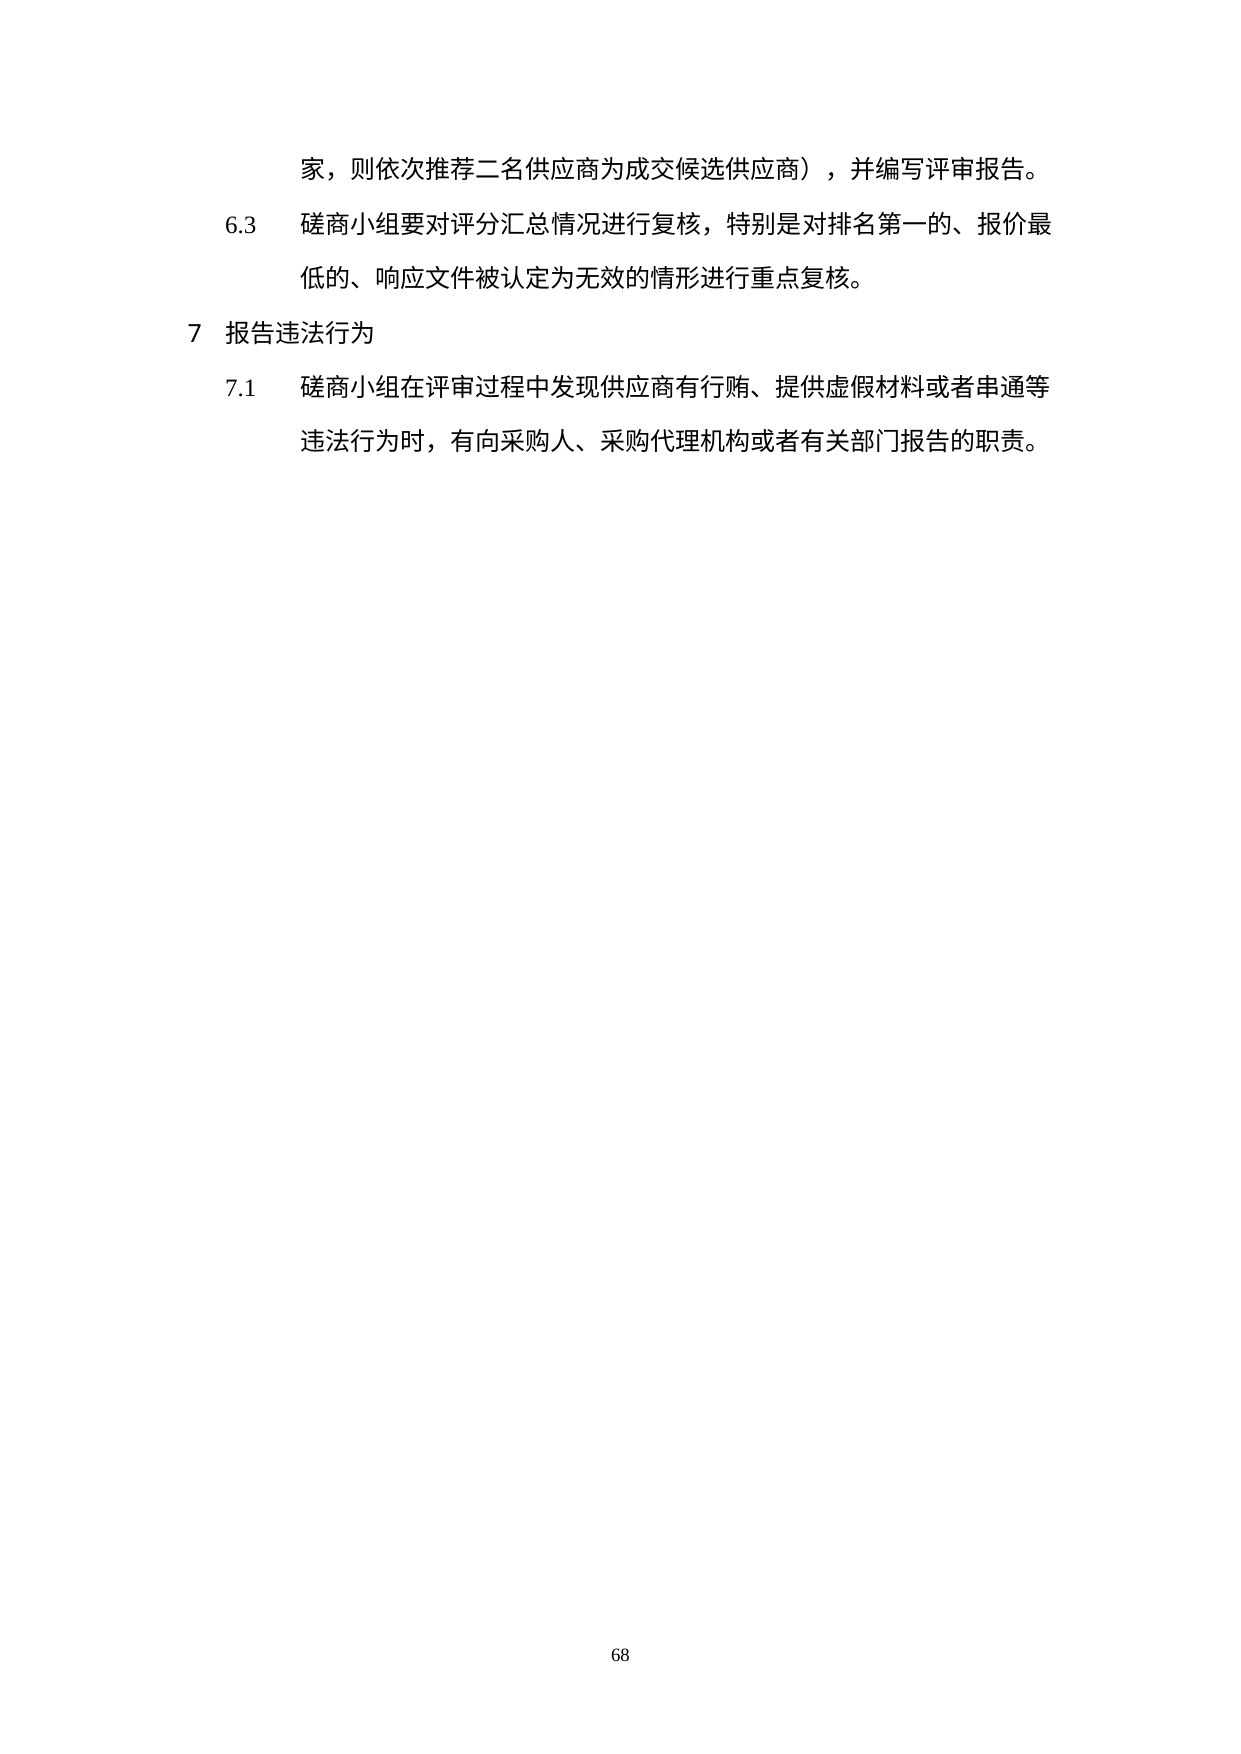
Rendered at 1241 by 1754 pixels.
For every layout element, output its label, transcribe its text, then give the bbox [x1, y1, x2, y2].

list 磋商小组在评审过程中发现供应商有行贿、提供虚假材料或者串通等违法行为时，有向采购人、采购代理机构或者有关部门报告的职责。 [225, 367, 1053, 458]
list 报告违法行为 [187, 313, 1053, 349]
list 磋商小组要对评分汇总情况进行复核，特别是对排名第一的、报价最低的、响应文件被认定为无效的情形进行重点复核。 [225, 204, 1053, 295]
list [225, 150, 1053, 186]
